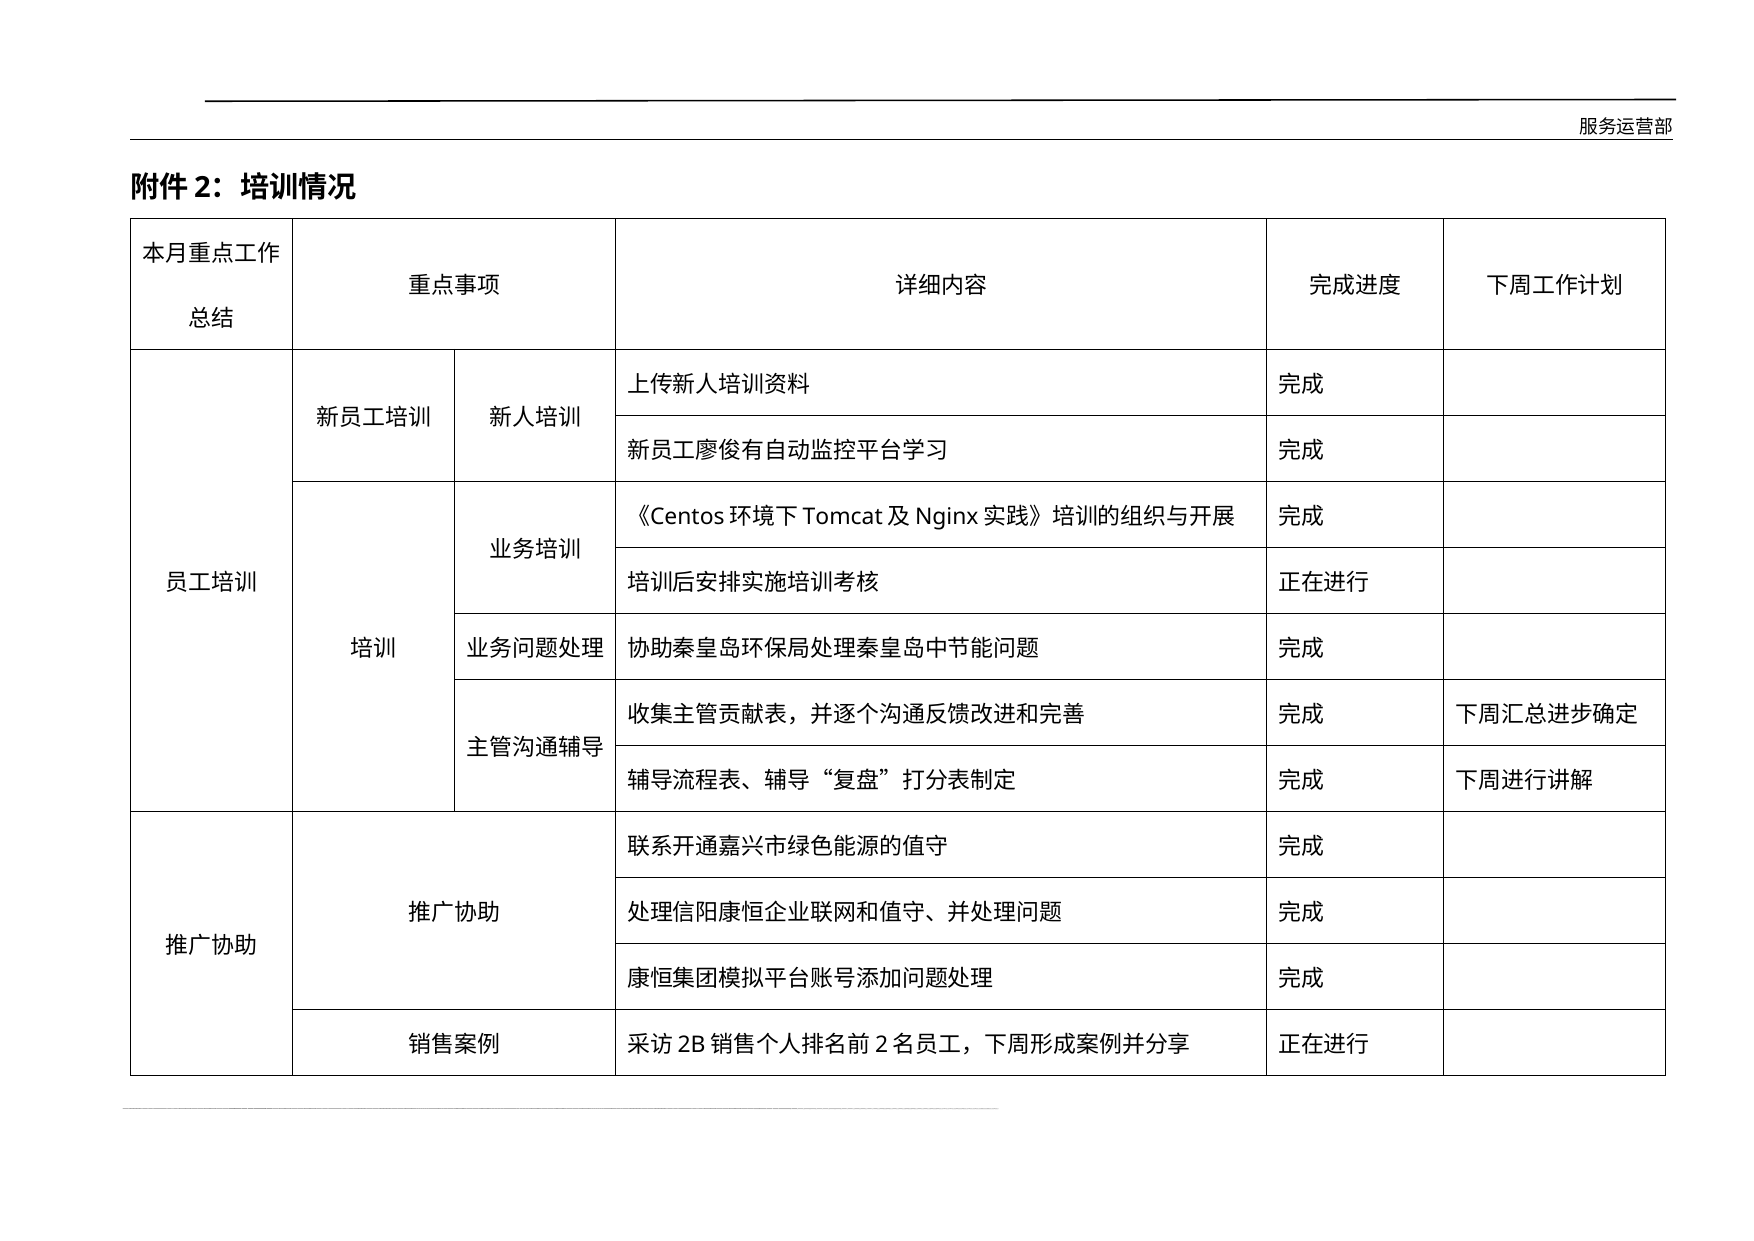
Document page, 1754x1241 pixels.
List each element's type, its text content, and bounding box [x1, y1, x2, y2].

table_cell 收集主管贡献表，并逐个沟通反馈改进和完善 [616, 680, 1266, 745]
table_cell [1444, 548, 1665, 613]
table_cell 新员工培训 [293, 350, 454, 481]
table_cell 员工培训 [131, 350, 292, 811]
table_cell 销售案例 [293, 1010, 615, 1075]
table_cell 新人培训 [455, 350, 615, 481]
table_cell 辅导流程表、辅导“复盘”打分表制定 [616, 746, 1266, 811]
text 附件2：培训情况 [130, 153, 1614, 218]
table_header 完成进度 [1267, 219, 1443, 349]
table_cell 完成 [1267, 746, 1443, 811]
table_cell 处理信阳康恒企业联网和值守、并处理问题 [616, 878, 1266, 943]
table_cell 正在进行 [1267, 548, 1443, 613]
table_cell 完成 [1267, 614, 1443, 679]
table_cell 协助秦皇岛环保局处理秦皇岛中节能问题 [616, 614, 1266, 679]
table_cell 推广协助 [131, 812, 292, 1075]
table_cell 完成 [1267, 482, 1443, 547]
table_cell [1444, 944, 1665, 1009]
table_cell 完成 [1267, 350, 1443, 415]
table_cell 新员工廖俊有自动监控平台学习 [616, 416, 1266, 481]
table_cell 联系开通嘉兴市绿色能源的值守 [616, 812, 1266, 877]
table_cell 上传新人培训资料 [616, 350, 1266, 415]
table_cell 培训后安排实施培训考核 [616, 548, 1266, 613]
table_header 下周工作计划 [1444, 219, 1665, 349]
table_cell 下周汇总进步确定 [1444, 680, 1665, 745]
table_header 详细内容 [616, 219, 1266, 349]
table_cell [1444, 482, 1665, 547]
table_header 重点事项 [293, 219, 615, 349]
table_cell 完成 [1267, 944, 1443, 1009]
table_cell 推广协助 [293, 812, 615, 1009]
table_cell [1444, 614, 1665, 679]
table_cell [1444, 416, 1665, 481]
table_cell [1444, 1010, 1665, 1075]
table_cell 完成 [1267, 680, 1443, 745]
table_cell 采访2B销售个人排名前2名员工，下周形成案例并分享 [616, 1010, 1266, 1075]
table_cell [1444, 812, 1665, 877]
table_cell 康恒集团模拟平台账号添加问题处理 [616, 944, 1266, 1009]
table_cell 完成 [1267, 812, 1443, 877]
table_cell 下周进行讲解 [1444, 746, 1665, 811]
table_cell 培训 [293, 482, 454, 811]
table_header 本月重点工作总结 [131, 219, 292, 349]
table_cell [1444, 878, 1665, 943]
table_cell 业务问题处理 [455, 614, 615, 679]
table_cell 业务培训 [455, 482, 615, 613]
table_cell 主管沟通辅导 [455, 680, 615, 811]
table_cell 《Centos环境下Tomcat及Nginx实践》培训的组织与开展 [616, 482, 1266, 547]
table_cell 正在进行 [1267, 1010, 1443, 1075]
table_cell 完成 [1267, 878, 1443, 943]
table_cell 完成 [1267, 416, 1443, 481]
table_cell [1444, 350, 1665, 415]
